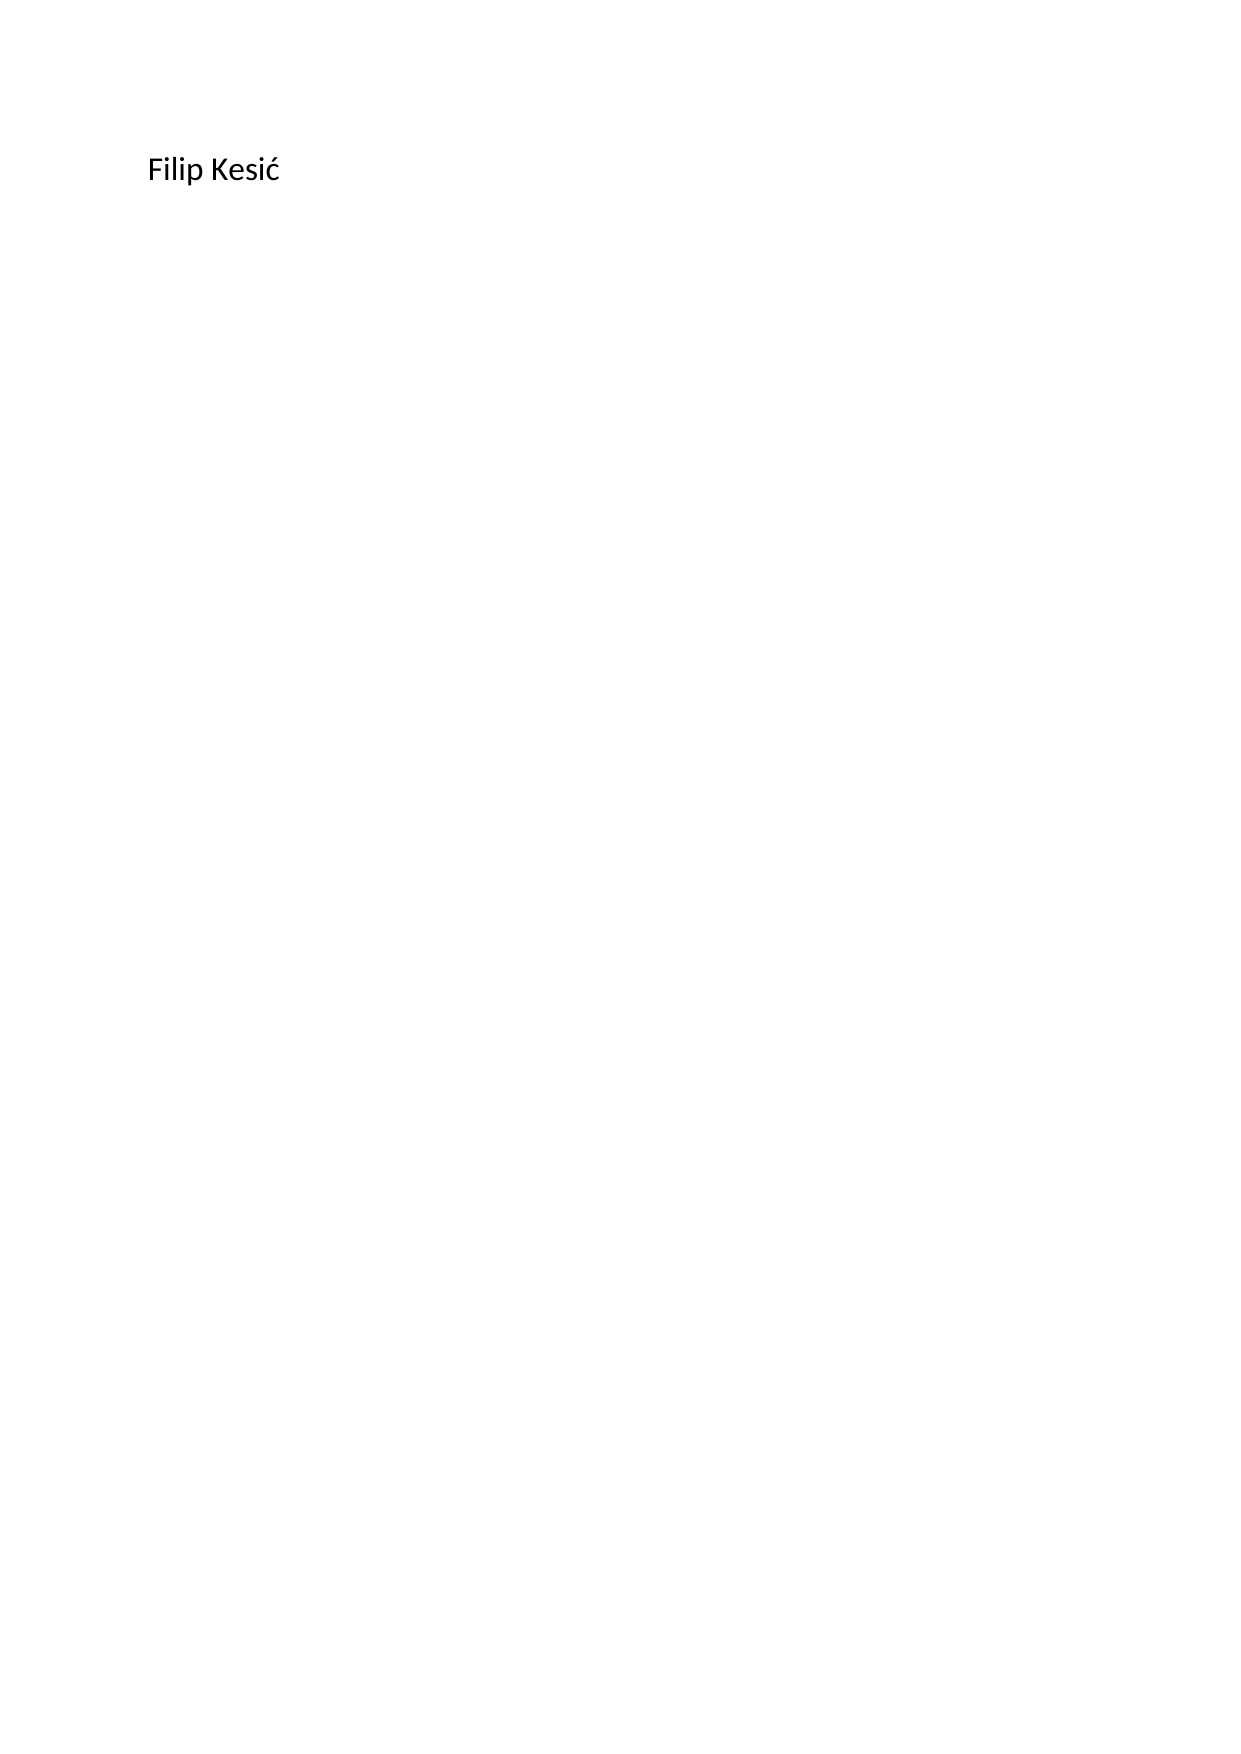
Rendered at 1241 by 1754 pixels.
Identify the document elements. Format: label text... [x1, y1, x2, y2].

text Filip Kesić [148, 148, 1093, 188]
